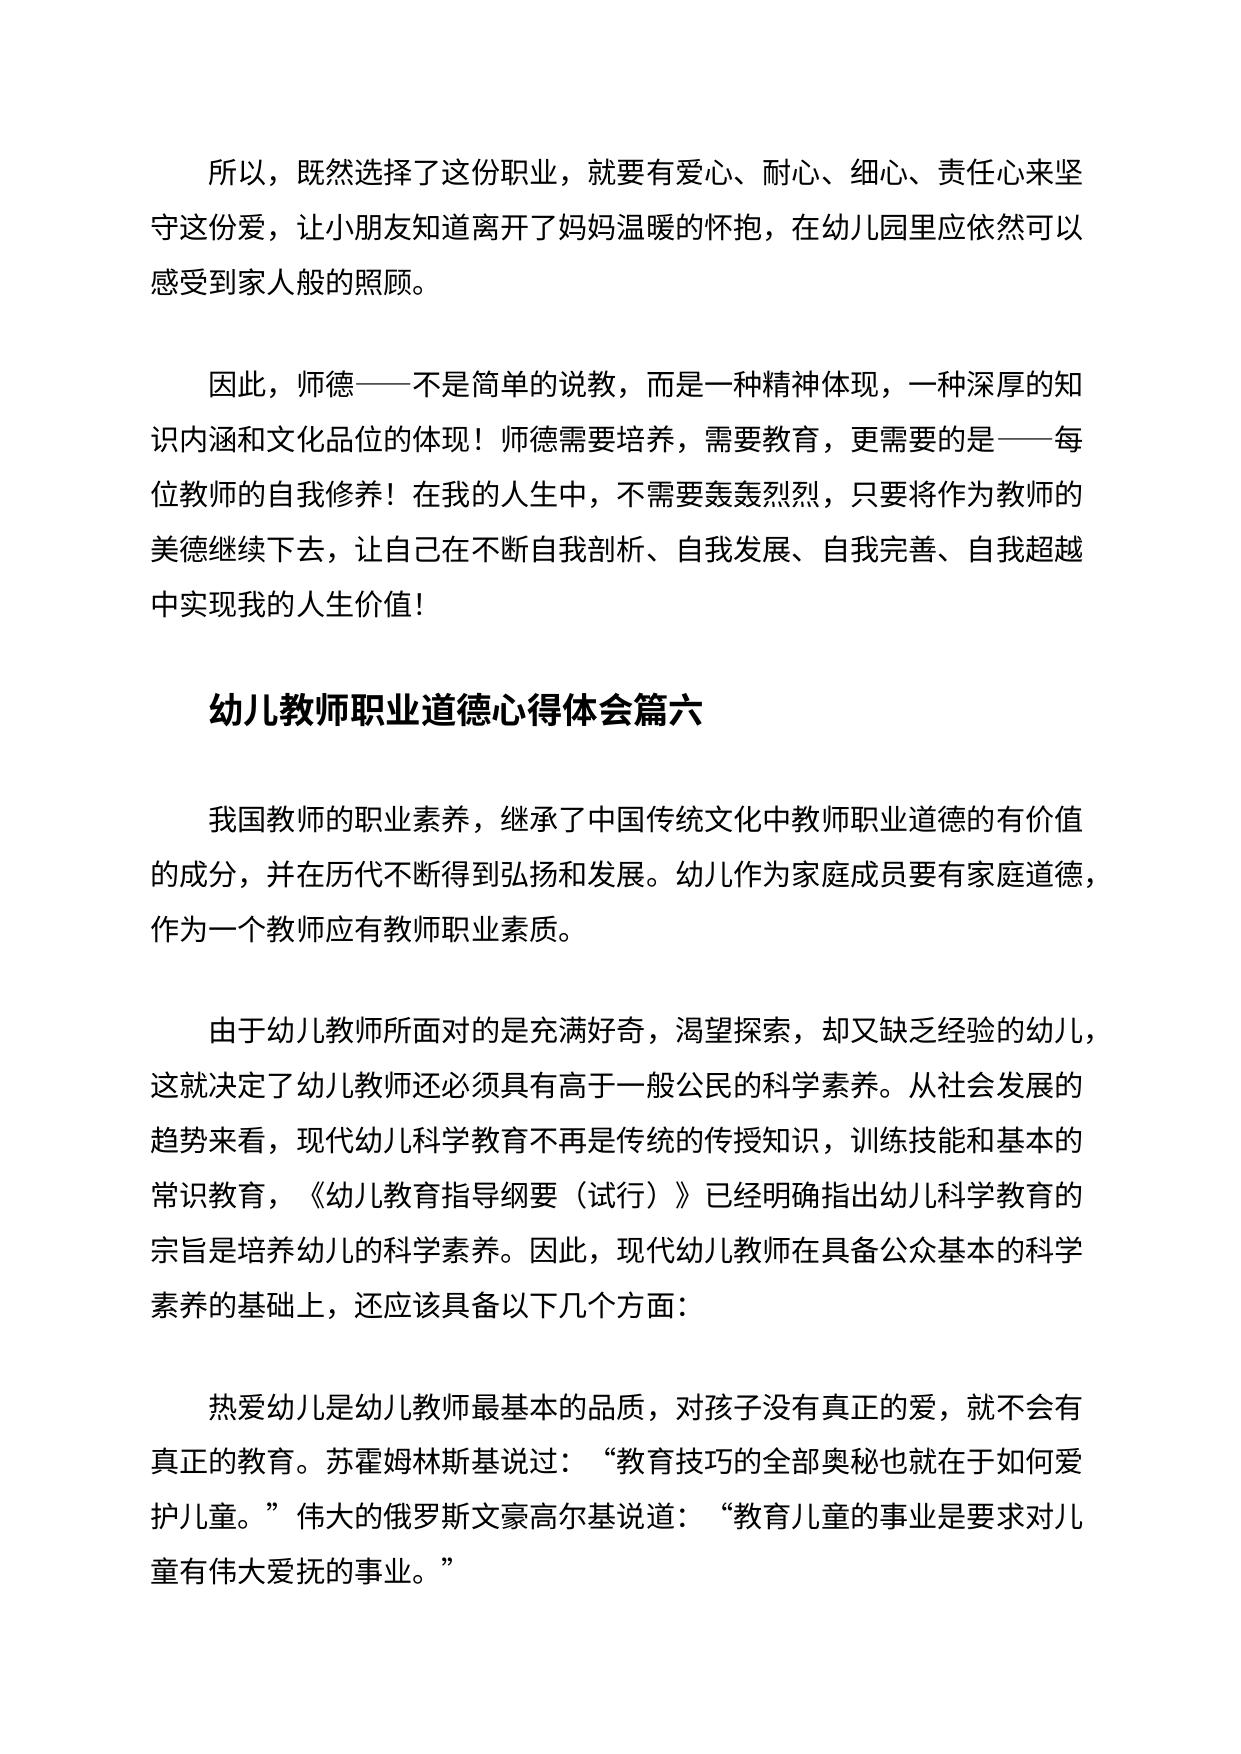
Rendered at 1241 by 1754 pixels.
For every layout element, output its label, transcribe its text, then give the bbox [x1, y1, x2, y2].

text 因此，师德——不是简单的说教，而是一种精神体现，一种深厚的知识内涵和文化品位的体现！师德需要培养，需要教育，更需要的是——每位教师的自我修养！在我的人生中，不需要轰轰烈烈，只要将作为教师的美德继续下去，让自己在不断自我剖析、自我发展、自我完善、自我超越中实现我的人生价值！ [150, 362, 1090, 623]
text 由于幼儿教师所面对的是充满好奇，渴望探索，却又缺乏经验的幼儿，这就决定了幼儿教师还必须具有高于一般公民的科学素养。从社会发展的趋势来看，现代幼儿科学教育不再是传统的传授知识，训练技能和基本的常识教育，《幼儿教育指导纲要（试行）》已经明确指出幼儿科学教育的宗旨是培养幼儿的科学素养。因此，现代幼儿教师在具备公众基本的科学素养的基础上，还应该具备以下几个方面： [150, 1008, 1090, 1325]
text 我国教师的职业素养，继承了中国传统文化中教师职业道德的有价值的成分，并在历代不断得到弘扬和发展。幼儿作为家庭成员要有家庭道德，作为一个教师应有教师职业素质。 [150, 796, 1090, 948]
text 所以，既然选择了这份职业，就要有爱心、耐心、细心、责任心来坚守这份爱，让小朋友知道离开了妈妈温暖的怀抱，在幼儿园里应依然可以感受到家人般的照顾。 [150, 150, 1090, 302]
text 幼儿教师职业道德心得体会篇六 [150, 683, 1090, 734]
text 热爱幼儿是幼儿教师最基本的品质，对孩子没有真正的爱，就不会有真正的教育。苏霍姆林斯基说过：“教育技巧的全部奥秘也就在于如何爱护儿童。”伟大的俄罗斯文豪高尔基说道：“教育儿童的事业是要求对儿童有伟大爱抚的事业。” [150, 1384, 1090, 1591]
